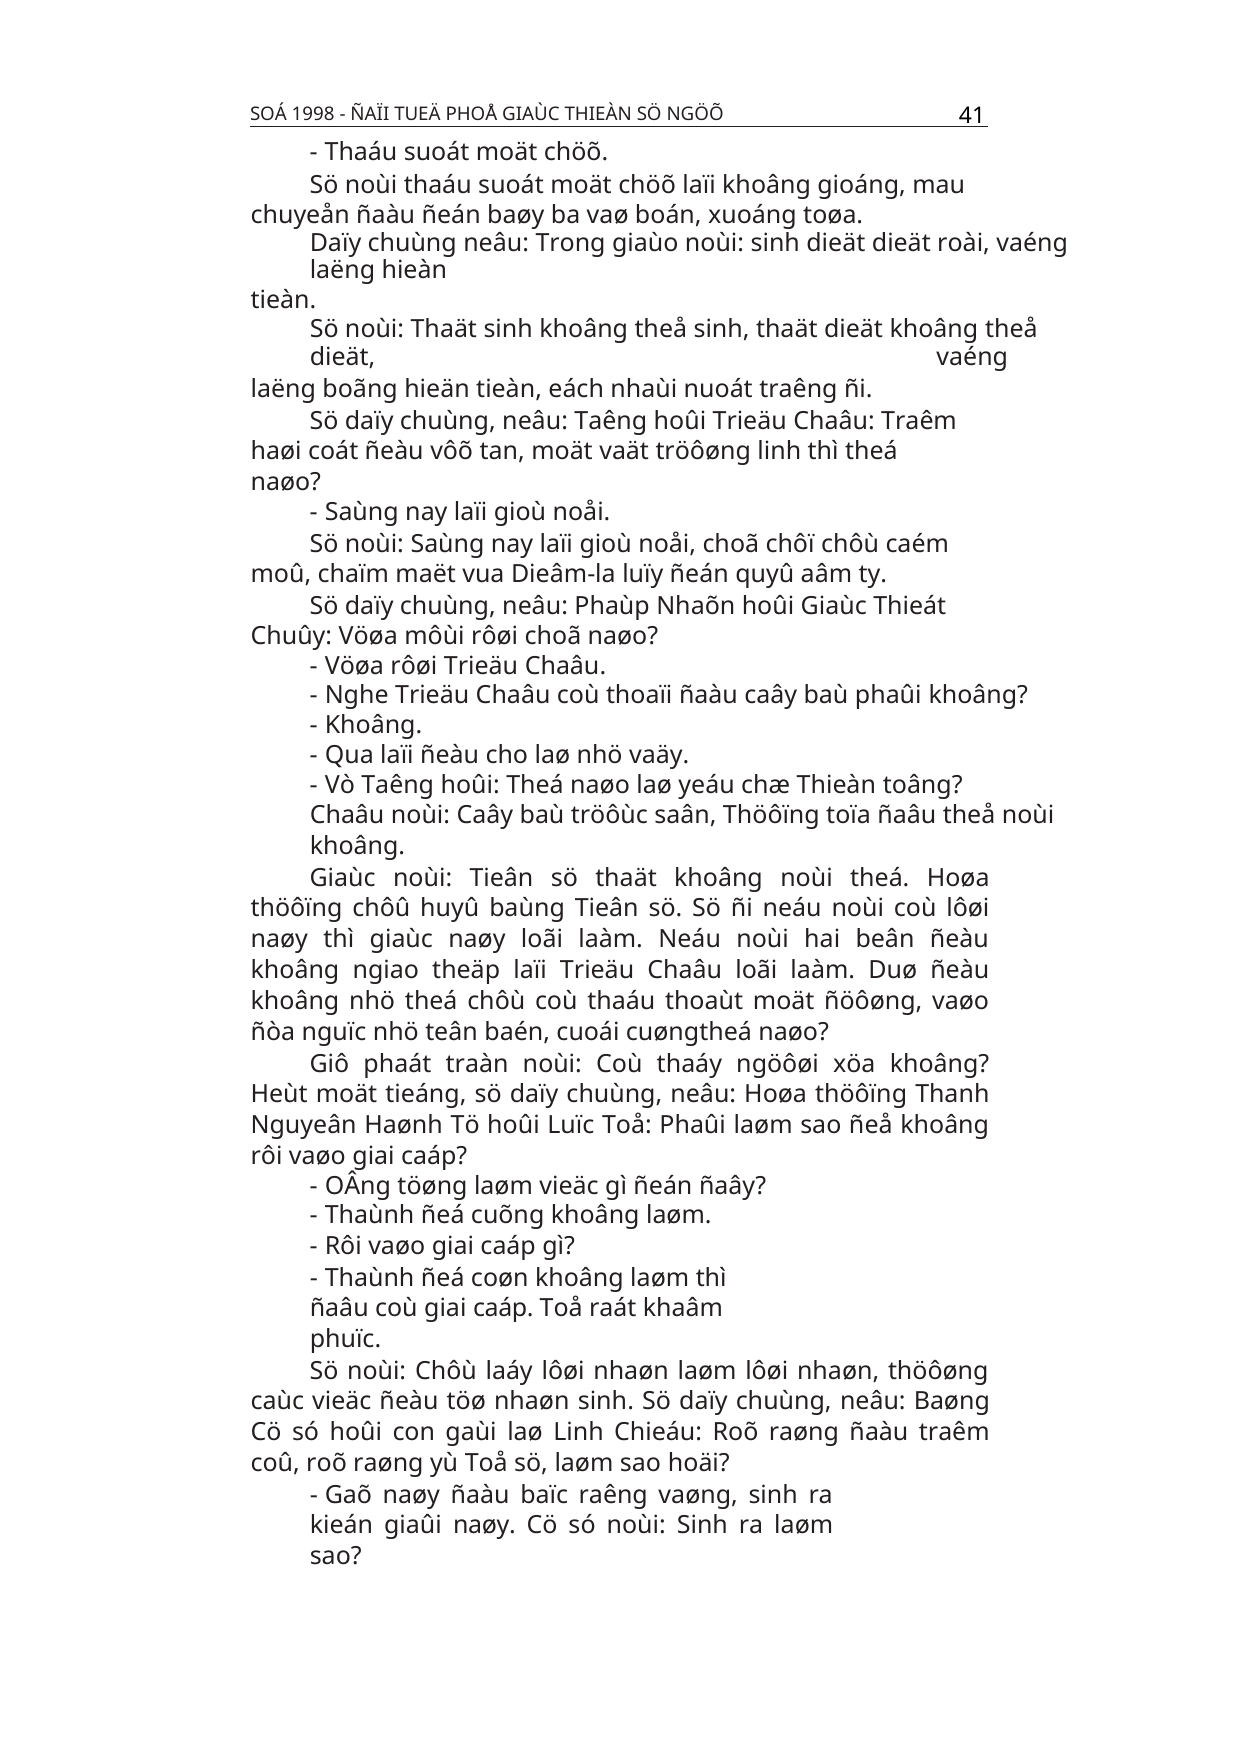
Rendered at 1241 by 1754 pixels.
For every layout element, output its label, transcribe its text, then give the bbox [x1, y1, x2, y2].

text Daïy chuùng neâu: Trong giaùo noùi: sinh dieät dieät roài, vaéng laëng hieàn [309, 230, 1092, 283]
list OÂng töøng laøm vieäc gì ñeán ñaây? [309, 1172, 1092, 1200]
list Qua laïi ñeàu cho laø nhö vaäy. [309, 739, 1092, 769]
list Vò Taêng hoûi: Theá naøo laø yeáu chæ Thieàn toâng? [309, 769, 1092, 799]
text laëng boãng hieän tieàn, eách nhaùi nuoát traêng ñi. [250, 372, 1092, 403]
list Vöøa rôøi Trieäu Chaâu. [309, 652, 1092, 680]
text Sö noùi: Saùng nay laïi gioù noåi, choã chôï chôù caém moû, chaïm maët vua Dieâm-la luïy ñeán quyû aâm ty. [250, 528, 988, 590]
text Sö daïy chuùng, neâu: Taêng hoûi Trieäu Chaâu: Traêm haøi coát ñeàu vôõ tan, moät vaät tröôøng linh thì theá naøo? [250, 405, 970, 498]
text Chaâu noùi: Caây baù tröôùc saân, Thöôïng toïa ñaâu theå noùi khoâng. [309, 799, 1092, 861]
list Nghe Trieäu Chaâu coù thoaïi ñaàu caây baù phaûi khoâng? [309, 680, 1092, 709]
list Thaùnh ñeá coøn khoâng laøm thì ñaâu coù giai caáp. Toå raát khaâm phuïc. [309, 1262, 790, 1355]
text Sö noùi thaáu suoát moät chöõ laïi khoâng gioáng, mau chuyeån ñaàu ñeán baøy ba vaø boán, xuoáng toøa. [250, 168, 970, 230]
text tieàn. [250, 283, 1092, 315]
list Khoâng. [309, 709, 1092, 739]
list Thaùnh ñeá cuõng khoâng laøm. [309, 1200, 1092, 1229]
list Rôi vaøo giai caáp gì? [309, 1229, 1092, 1260]
list Gaõ naøy ñaàu baïc raêng vaøng, sinh ra kieán giaûi naøy. Cö só noùi: Sinh ra laøm sao? [309, 1479, 833, 1572]
text Giaùc noùi: Tieân sö thaät khoâng noùi theá. Hoøa thöôïng chôû huyû baùng Tieân sö. Sö ñi neáu noùi coù lôøi naøy thì giaùc naøy loãi laàm. Neáu noùi hai beân ñeàu khoâng ngiao theäp laïi Trieäu Chaâu loãi laàm. Duø ñeàu khoâng nhö theá chôù coù thaáu thoaùt moät ñöôøng, vaøo ñòa nguïc nhö teân baén, cuoái cuøngtheá naøo? [250, 862, 990, 1048]
text Sö noùi: Chôù laáy lôøi nhaøn laøm lôøi nhaøn, thöôøng caùc vieäc ñeàu töø nhaøn sinh. Sö daïy chuùng, neâu: Baøng Cö só hoûi con gaùi laø Linh Chieáu: Roõ raøng ñaàu traêm coû, roõ raøng yù Toå sö, laøm sao hoäi? [250, 1355, 990, 1479]
list Thaáu suoát moät chöõ. [309, 134, 1092, 167]
text Sö daïy chuùng, neâu: Phaùp Nhaõn hoûi Giaùc Thieát Chuûy: Vöøa môùi rôøi choã naøo? [250, 590, 1027, 652]
text Giô phaát traàn noùi: Coù thaáy ngöôøi xöa khoâng? Heùt moät tieáng, sö daïy chuùng, neâu: Hoøa thöôïng Thanh Nguyeân Haønh Tö hoûi Luïc Toå: Phaûi laøm sao ñeå khoâng rôi vaøo giai caáp? [250, 1048, 990, 1172]
text Sö noùi: Thaät sinh khoâng theå sinh, thaät dieät khoâng theå dieät, vaéng [309, 315, 1092, 372]
list Saùng nay laïi gioù noåi. [309, 498, 1092, 527]
